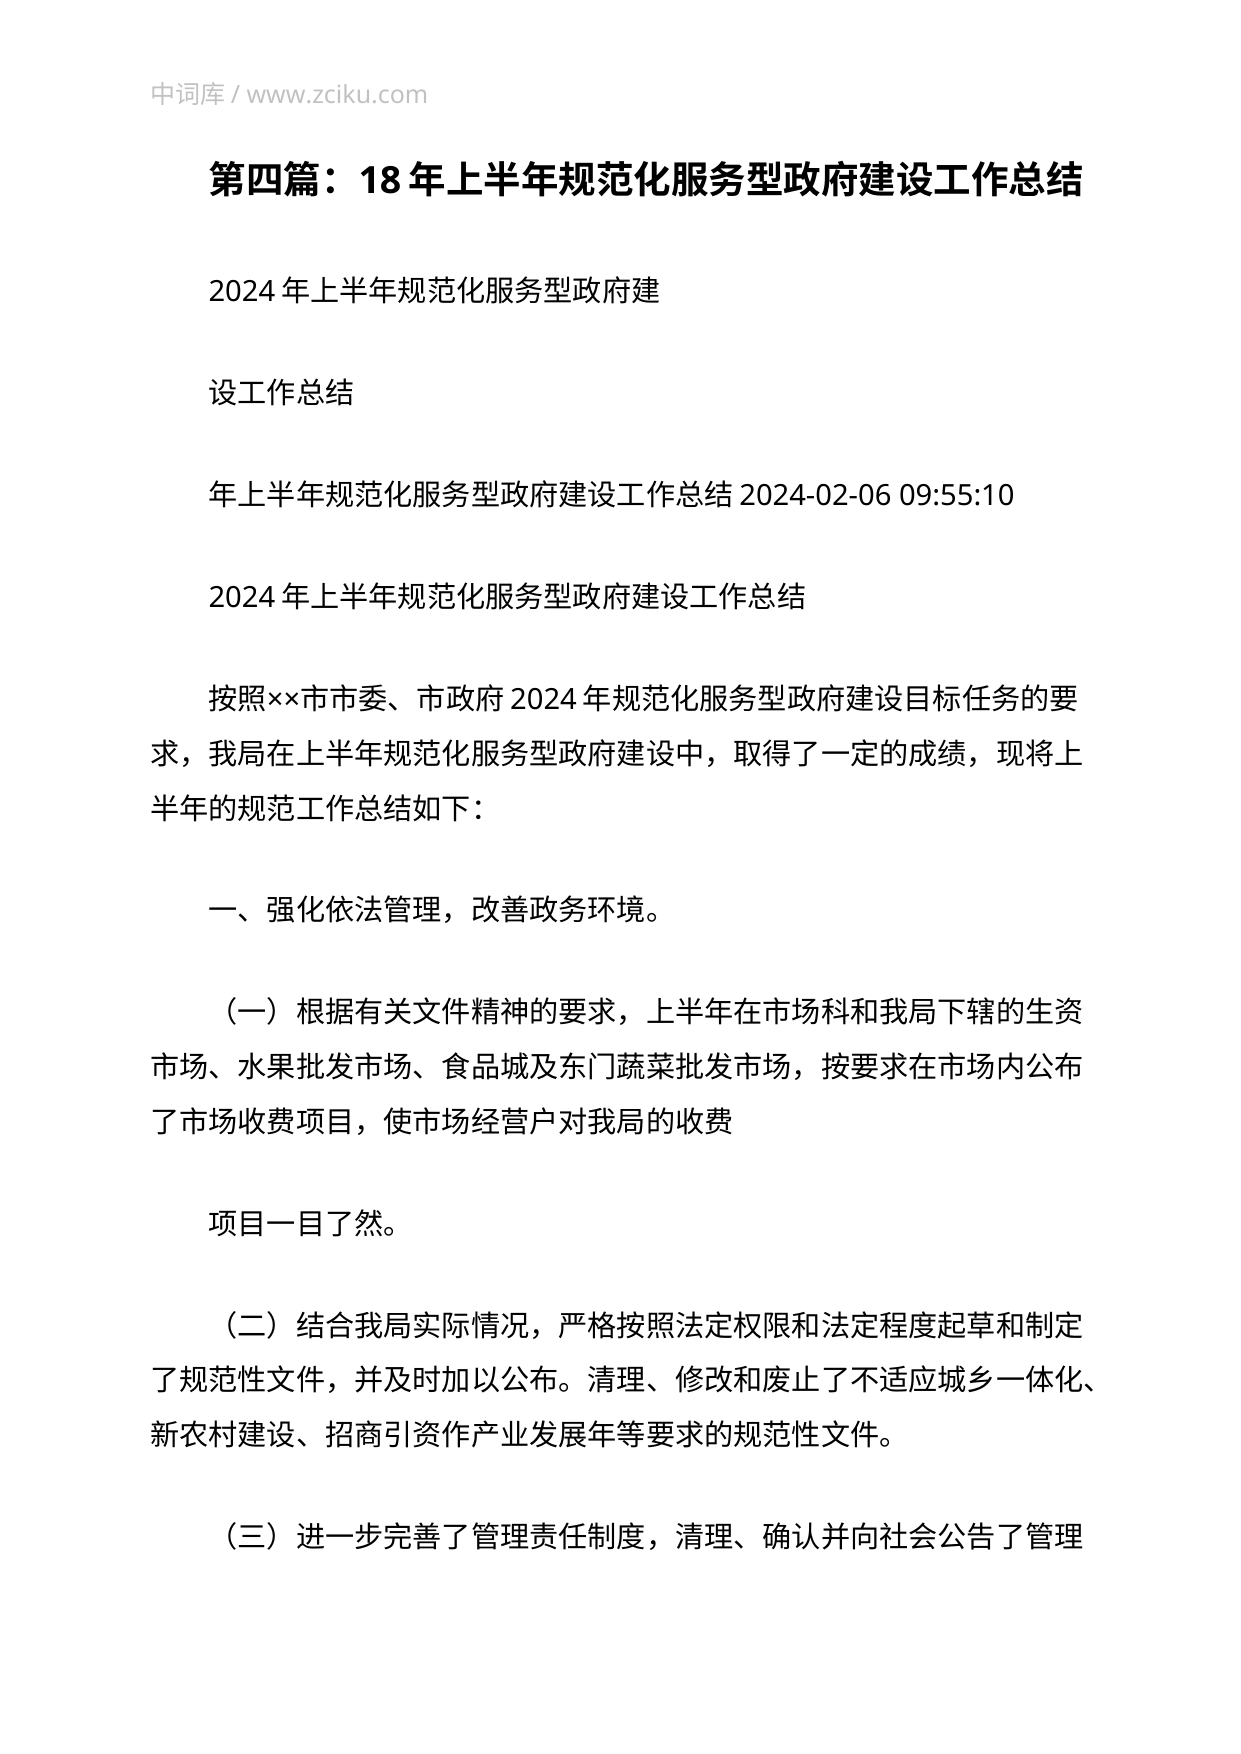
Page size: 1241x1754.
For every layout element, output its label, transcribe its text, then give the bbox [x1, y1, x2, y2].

text 2024年上半年规范化服务型政府建设工作总结 [150, 573, 1090, 616]
text （二）结合我局实际情况，严格按照法定权限和法定程度起草和制定了规范性文件，并及时加以公布。清理、修改和废止了不适应城乡一体化、新农村建设、招商引资作产业发展年等要求的规范性文件。 [150, 1302, 1090, 1454]
text 第四篇：18年上半年规范化服务型政府建设工作总结 [150, 150, 1090, 204]
text 设工作总结 [150, 369, 1090, 412]
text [150, 1514, 1090, 1556]
text 2024年上半年规范化服务型政府建 [150, 268, 1090, 310]
text 一、强化依法管理，改善政务环境。 [150, 887, 1090, 929]
text 年上半年规范化服务型政府建设工作总结2024-02-06 09:55:10 [150, 471, 1090, 514]
text （一）根据有关文件精神的要求，上半年在市场科和我局下辖的生资市场、水果批发市场、食品城及东门蔬菜批发市场，按要求在市场内公布了市场收费项目，使市场经营户对我局的收费 [150, 989, 1090, 1141]
text 按照××市市委、市政府2024年规范化服务型政府建设目标任务的要求，我局在上半年规范化服务型政府建设中，取得了一定的成绩，现将上半年的规范工作总结如下： [150, 675, 1090, 827]
text 项目一目了然。 [150, 1200, 1090, 1243]
